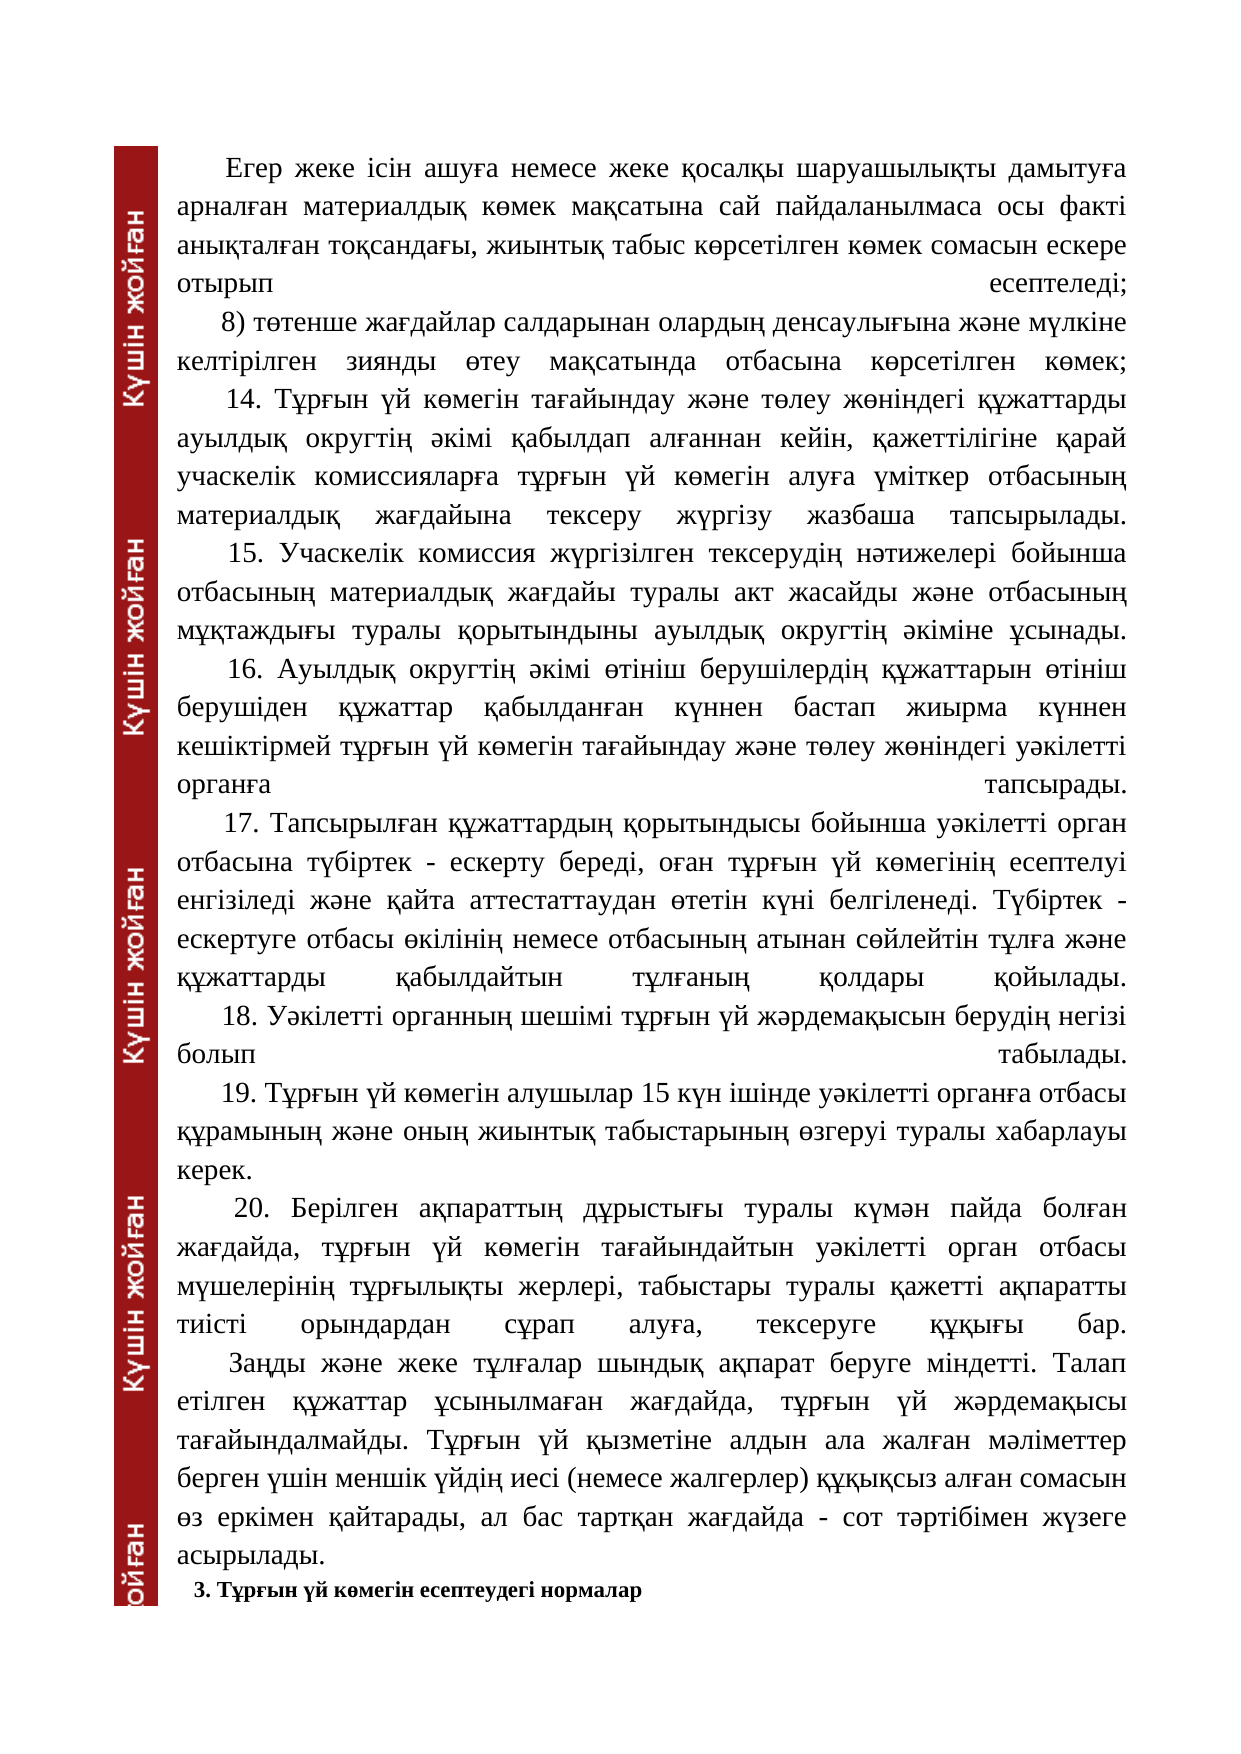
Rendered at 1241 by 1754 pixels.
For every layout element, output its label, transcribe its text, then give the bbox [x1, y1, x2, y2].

picture [114, 1571, 158, 1576]
picture [114, 1602, 158, 1606]
text 3. Тұрғын үй көмегін есептеудегі нормалар [112, 1576, 1128, 1602]
picture [114, 146, 158, 150]
